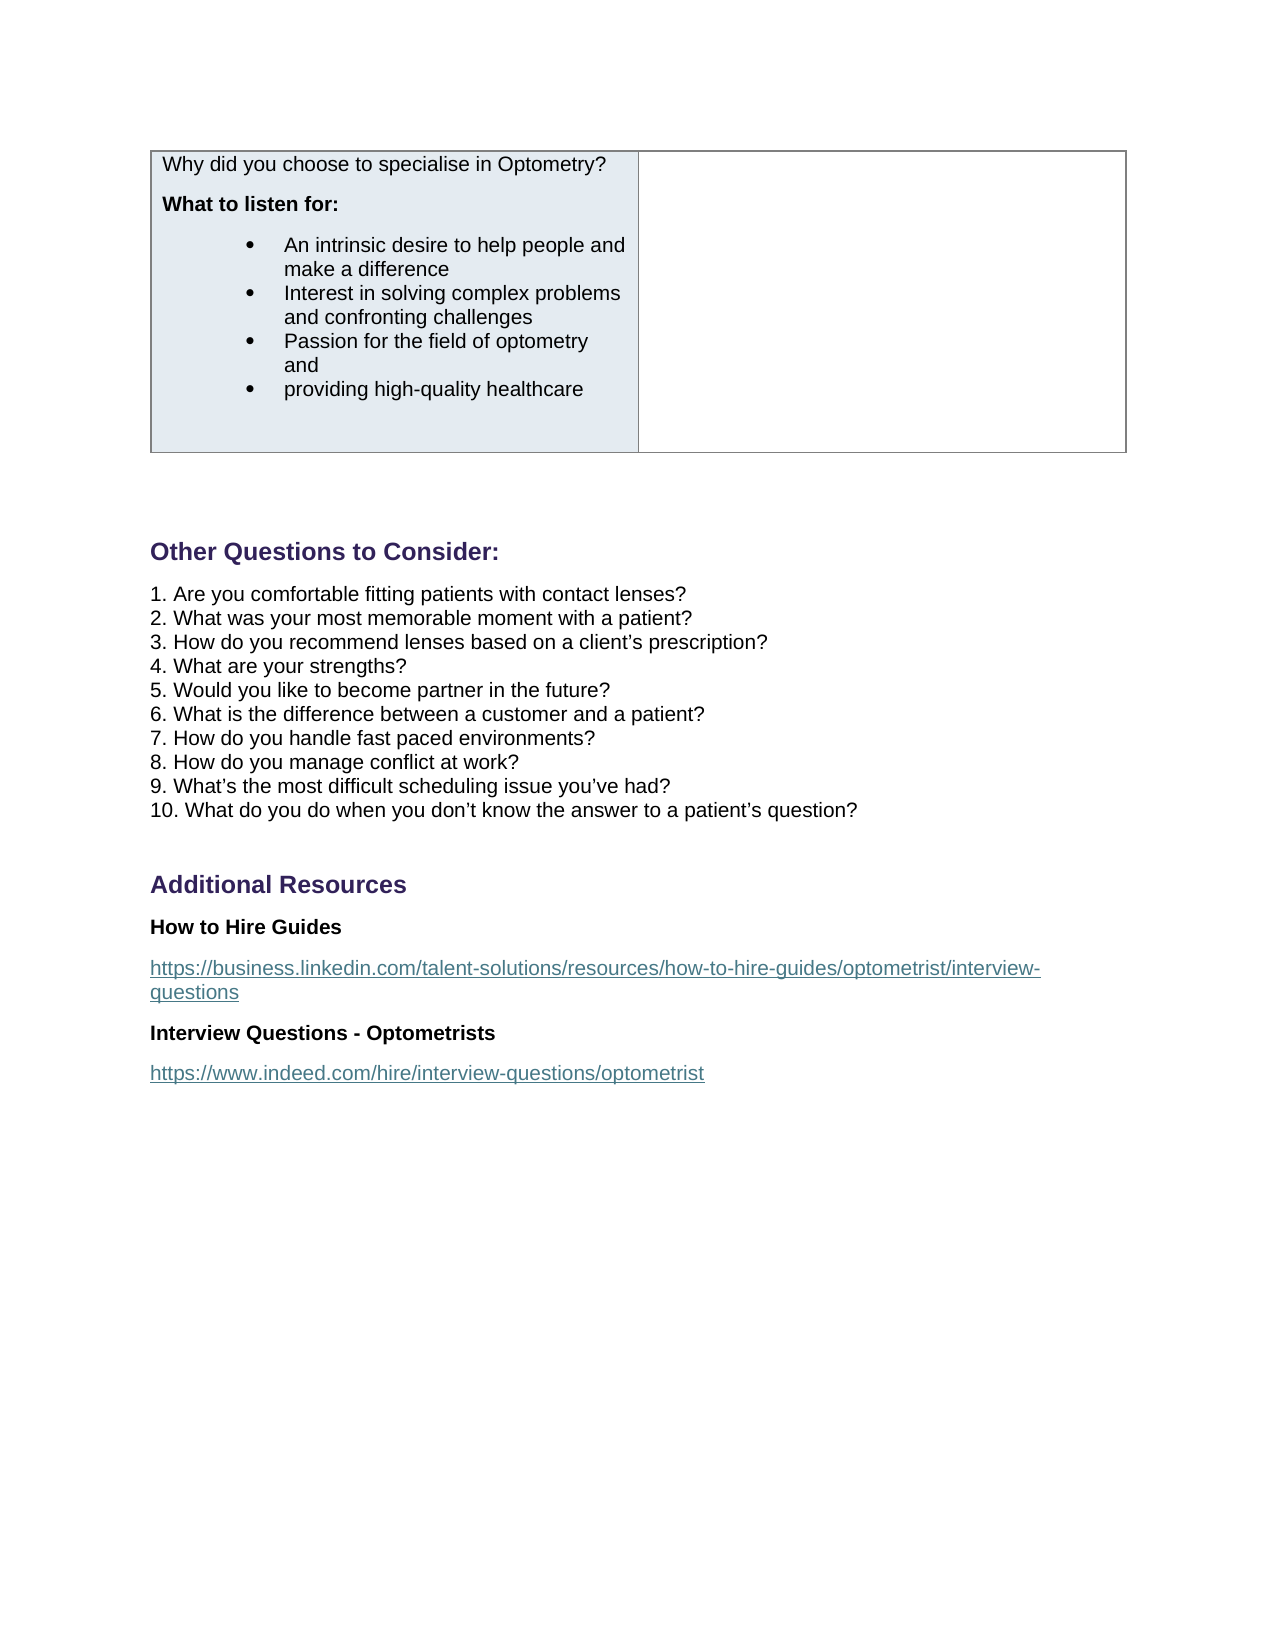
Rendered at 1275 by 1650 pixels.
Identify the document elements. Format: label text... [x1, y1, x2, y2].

text 9. What’s the most difficult scheduling issue you’ve had? [150, 774, 1125, 798]
text https://www.indeed.com/hire/interview-questions/optometrist [150, 1061, 1125, 1085]
text 8. How do you manage conflict at work? [150, 750, 1125, 774]
text 4. What are your strengths? [150, 654, 1125, 678]
text 2. What was your most memorable moment with a patient? [150, 606, 1125, 630]
text 7. How do you handle fast paced environments? [150, 726, 1125, 750]
table_cell [639, 152, 1125, 452]
text 5. Would you like to become partner in the future? [150, 678, 1125, 702]
table_cell Why did you choose to specialise in Optometry? What to listen for: An intrinsic desire to help people and make a difference Interest in solving complex problems and confronting challenges Passion for the field of optometry and providing high-quality healthcare [152, 152, 638, 452]
text 1. Are you comfortable fitting patients with contact lenses? [150, 582, 1125, 606]
text How to Hire Guides [150, 915, 1125, 939]
text 6. What is the difference between a customer and a patient? [150, 702, 1125, 726]
text https://business.linkedin.com/talent-solutions/resources/how-to-hire-guides/optometrist/interview-questions [150, 956, 1125, 1004]
text Interview Questions - Optometrists [150, 1020, 1125, 1044]
text 10. What do you do when you don’t know the answer to a patient’s question? [150, 798, 1125, 822]
text Additional Resources [150, 870, 1125, 898]
text 3. How do you recommend lenses based on a client’s prescription? [150, 630, 1125, 654]
text Other Questions to Consider: [150, 537, 1125, 566]
